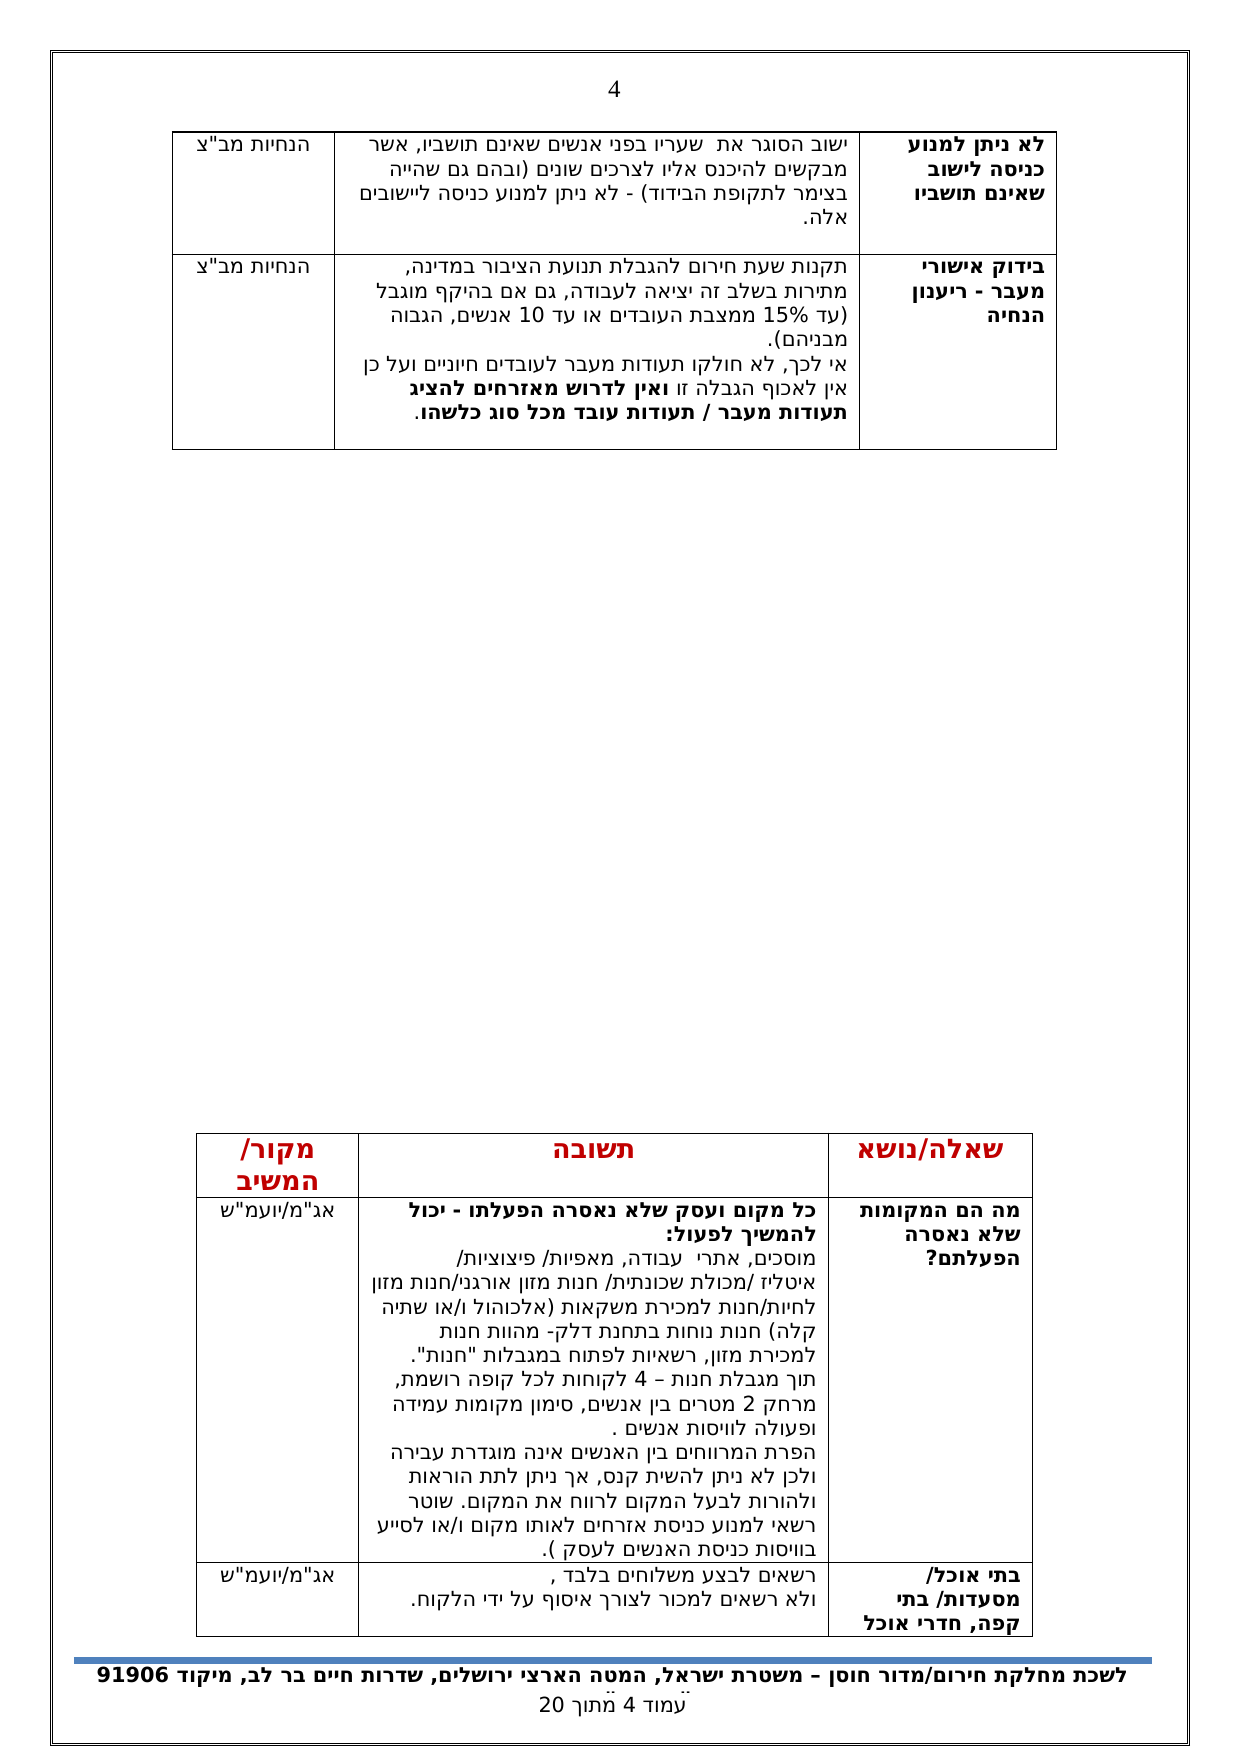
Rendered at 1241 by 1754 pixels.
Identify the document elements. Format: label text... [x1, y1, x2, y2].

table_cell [829, 1563, 1032, 1636]
table_cell הנחיות מב"צ [173, 133, 334, 253]
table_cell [359, 1563, 828, 1636]
table_cell מה הם המקומות שלא נאסרה הפעלתם? [829, 1198, 1032, 1562]
table_header שאלה/נושא [829, 1134, 1032, 1197]
table_cell כל מקום ועסק שלא נאסרה הפעלתו - יכול להמשיך לפעול: מוסכים, אתרי עבודה, מאפיות/ פיצוציות/ איטליז /מכולת שכונתית/ חנות מזון אורגני/חנות מזון לחיות/חנות למכירת משקאות (אלכוהול ו/או שתיה קלה) חנות נוחות בתחנת דלק- מהוות חנות למכירת מזון, רשאיות לפתוח במגבלות "חנות". תוך מגבלת חנות – 4 לקוחות לכל קופה רושמת, מרחק 2 מטרים בין אנשים, סימון מקומות עמידה ופעולה לוויסות אנשים . הפרת המרווחים בין האנשים אינה מוגדרת עבירה ולכן לא ניתן להשית קנס, אך ניתן לתת הוראות ולהורות לבעל המקום לרווח את המקום. שוטר רשאי למנוע כניסת אזרחים לאותו מקום ו/או לסייע בוויסות כניסת האנשים לעסק ). [359, 1198, 828, 1562]
table_cell אג"מ/יועמ"ש [197, 1198, 358, 1562]
table_header תשובה [359, 1134, 828, 1197]
table_cell ישוב הסוגר את שעריו בפני אנשים שאינם תושביו, אשר מבקשים להיכנס אליו לצרכים שונים (ובהם גם שהייה בצימר לתקופת הבידוד) - לא ניתן למנוע כניסה ליישובים אלה. [335, 133, 859, 253]
table_cell הנחיות מב"צ [173, 255, 334, 448]
table_header מקור/המשיב [197, 1134, 358, 1197]
table_cell אג"מ/יועמ"ש [197, 1563, 358, 1636]
table_cell בידוק אישורי מעבר - ריענון הנחיה [860, 255, 1056, 448]
table_cell תקנות שעת חירום להגבלת תנועת הציבור במדינה, מתירות בשלב זה יציאה לעבודה, גם אם בהיקף מוגבל (עד 15% ממצבת העובדים או עד 10 אנשים, הגבוה מבניהם). אי לכך, לא חולקו תעודות מעבר לעובדים חיוניים ועל כן אין לאכוף הגבלה זו ואין לדרוש מאזרחים להציג תעודות מעבר / תעודות עובד מכל סוג כלשהו. [335, 255, 859, 448]
table_cell לא ניתן למנוע כניסה לישוב שאינם תושביו [860, 133, 1056, 253]
